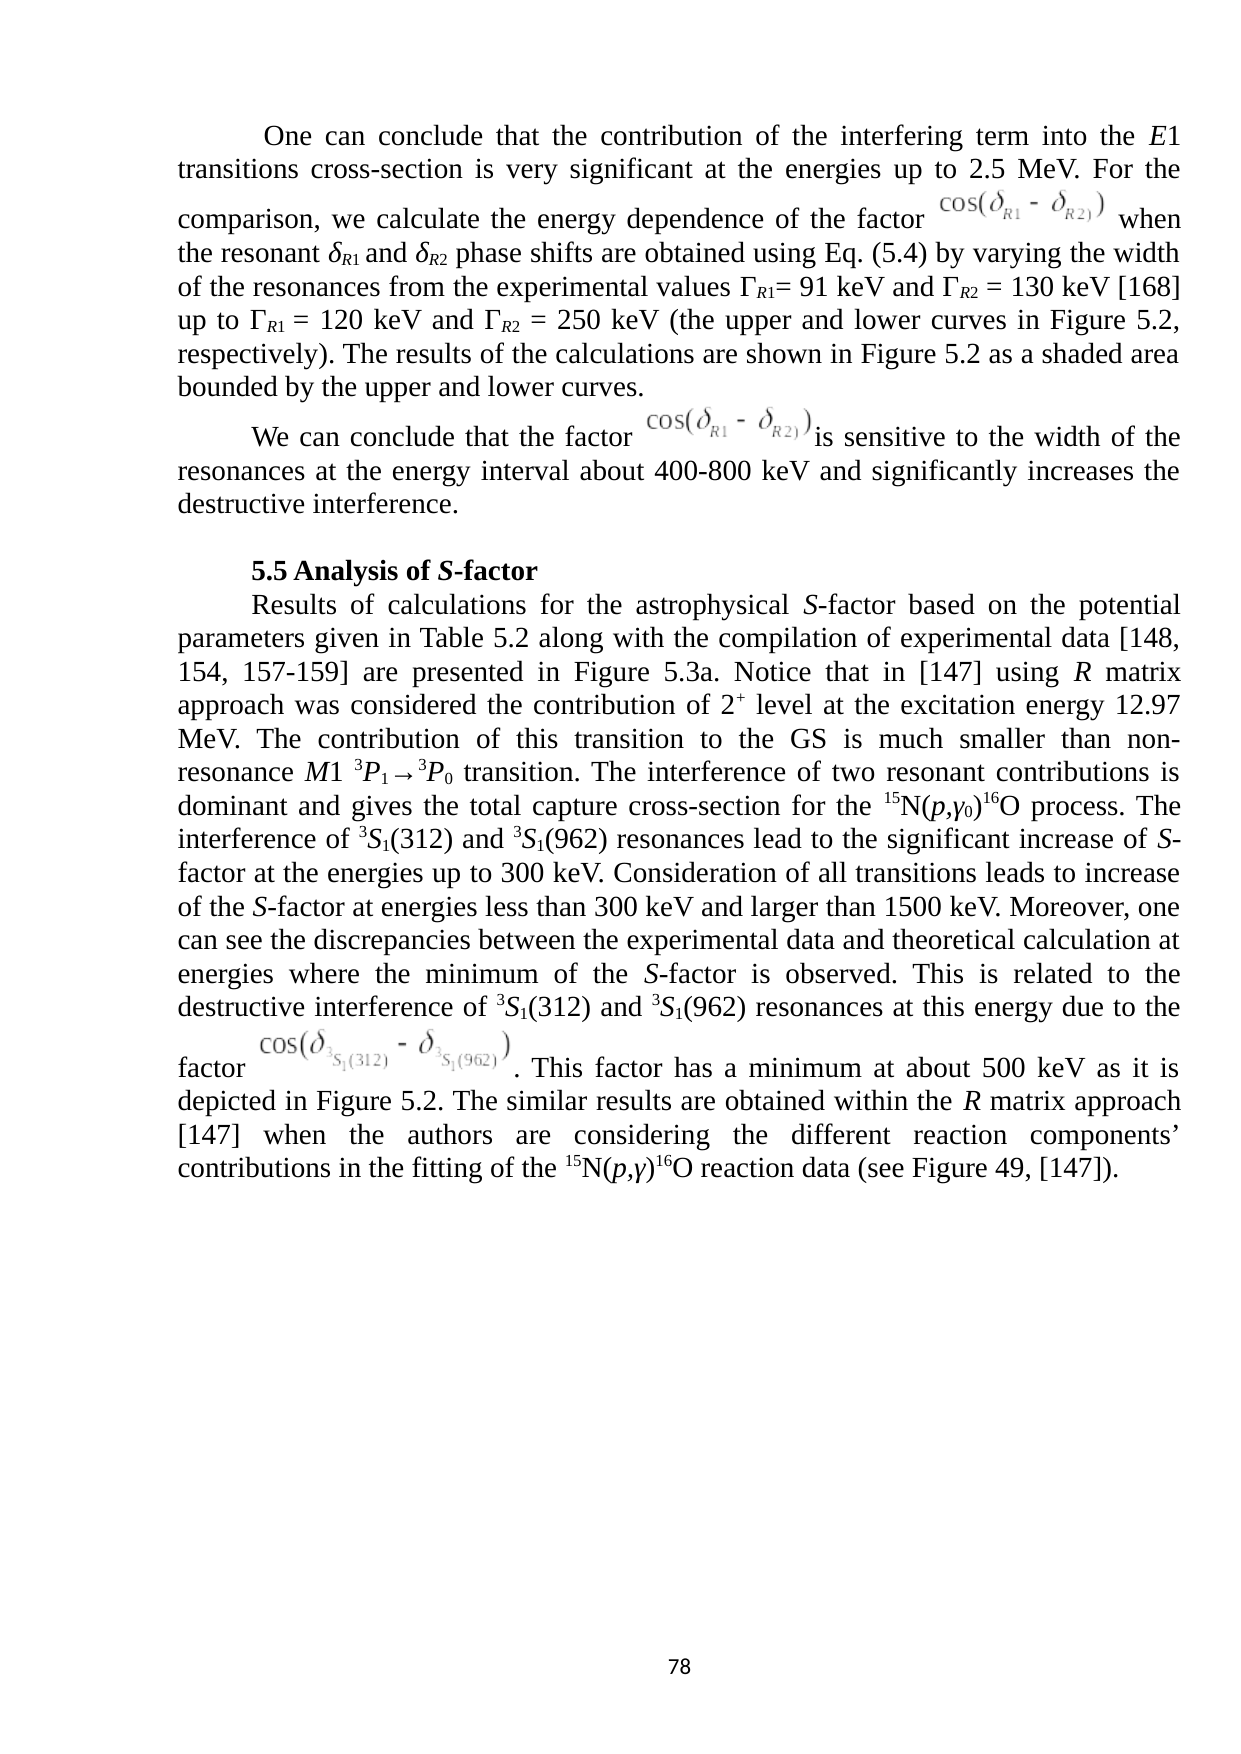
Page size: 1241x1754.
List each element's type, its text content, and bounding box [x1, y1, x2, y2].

text Results of calculations for the astrophysical S-factor based on the potential parameters given in Table 5.2 along with the compilation of experimental data [148, 154, 157-159] are presented in Figure 5.3a. Notice that in [147] using R matrix approach was considered the contribution of 2+ level at the excitation energy 12.97 MeV. The contribution of this transition to the GS is much smaller than non-resonance M1 3P1→3P0 transition. The interference of two resonant contributions is dominant and gives the total capture cross-section for the 15N(p,γ0)16O process. The interference of 3S1(312) and 3S1(962) resonances lead to the significant increase of S-factor at the energies up to 300 keV. Consideration of all transitions leads to increase of the S-factor at energies less than 300 keV and larger than 1500 keV. Moreover, one can see the discrepancies between the experimental data and theoretical calculation at energies where the minimum of the S-factor is observed. This is related to the destructive interference of 3S1(312) and 3S1(962) resonances at this energy due to the factor . This factor has a minimum at about 500 keV as it is depicted in Figure 5.2. The similar results are obtained within the R matrix approach [147] when the authors are considering the different reaction components’ contributions in the fitting of the 15N(p,γ)16O reaction data (see Figure 49, [147]). [177, 587, 1181, 1184]
text One can conclude that the contribution of the interfering term into the E1 transitions cross-section is very significant at the energies up to 2.5 MeV. For the comparison, we calculate the energy dependence of the factor when the resonant δR1 and δR2 phase shifts are obtained using Eq. (5.4) by varying the width of the resonances from the experimental values ΓR1= 91 keV and ΓR2 = 130 keV [168] up to ΓR1 = 120 keV and ΓR2 = 250 keV (the upper and lower curves in Figure 5.2, respectively). The results of the calculations are shown in Figure 5.2 as a shaded area bounded by the upper and lower curves. [177, 118, 1181, 403]
text 5.5 Analysis of S-factor [177, 553, 1181, 587]
text We can conclude that the factor is sensitive to the width of the resonances at the energy interval about 400-800 keV and significantly increases the destructive interference. [177, 403, 1181, 520]
